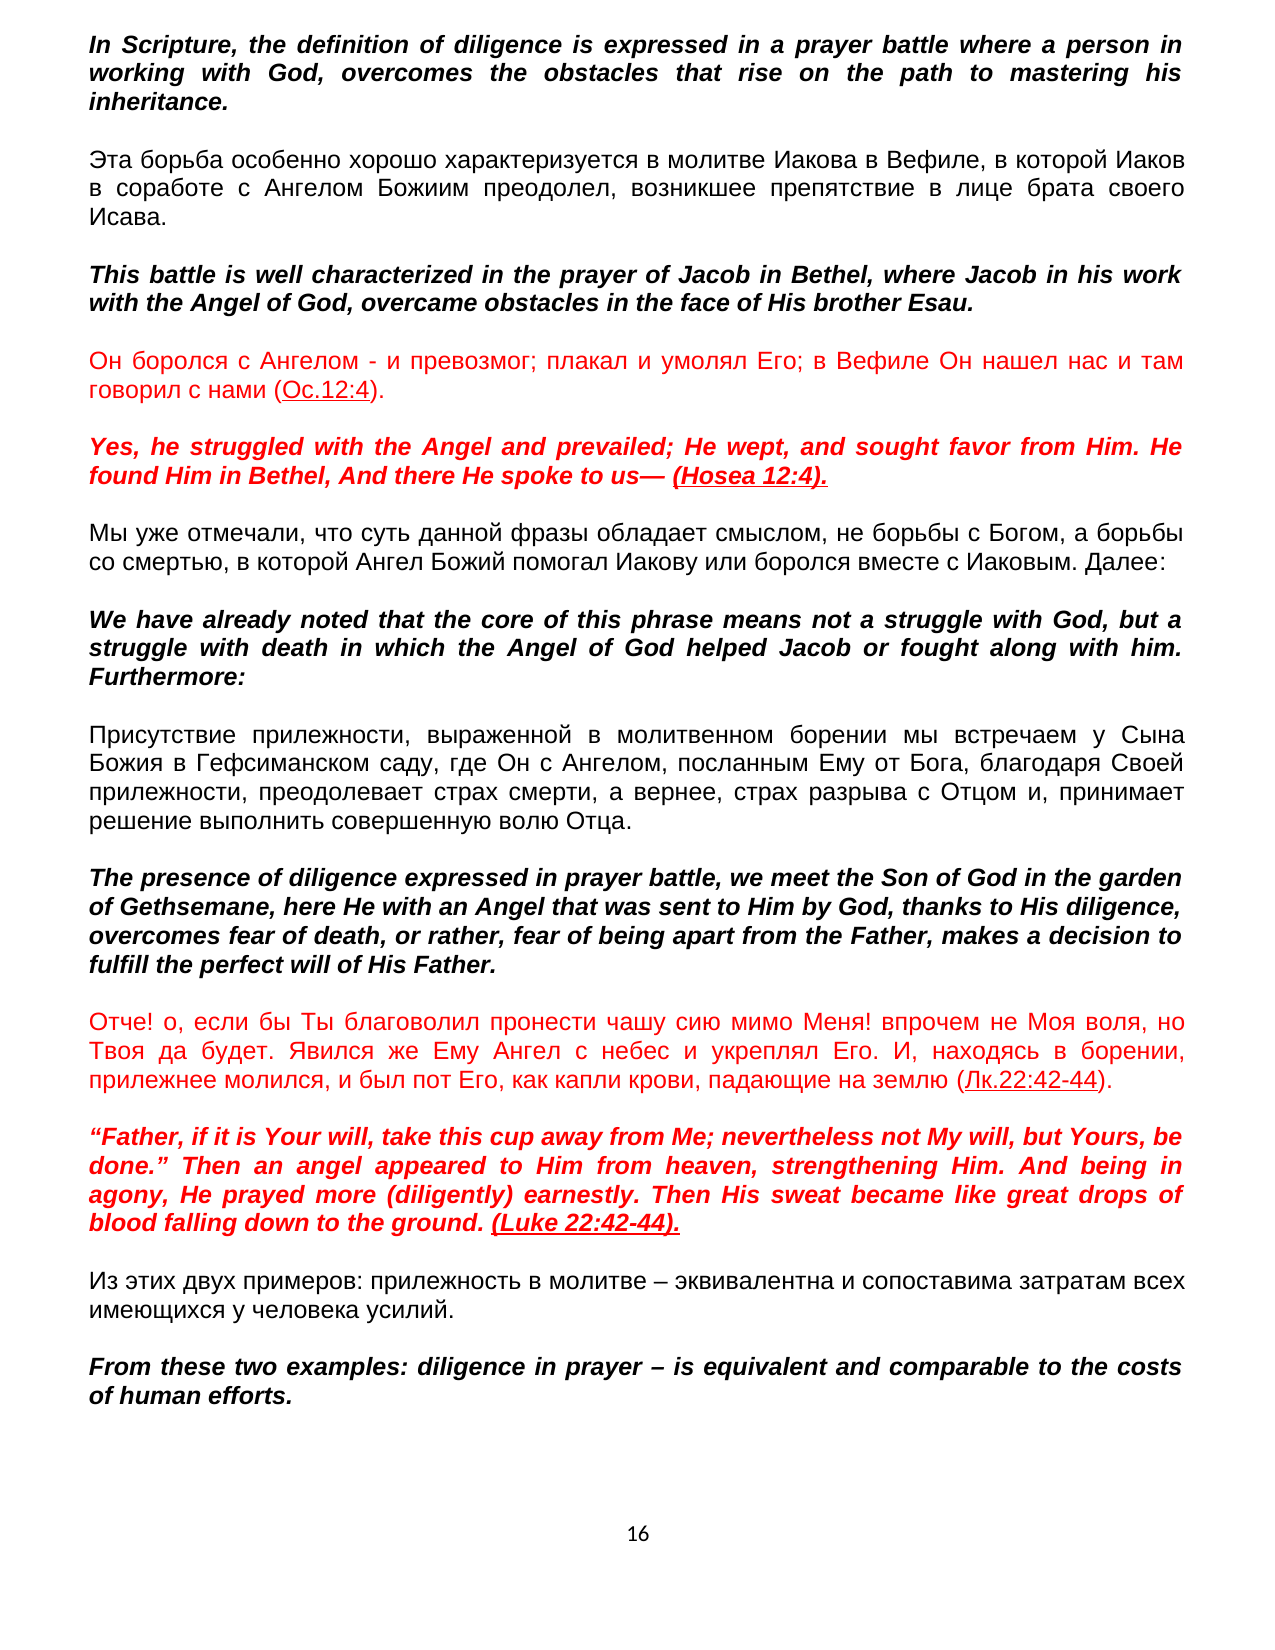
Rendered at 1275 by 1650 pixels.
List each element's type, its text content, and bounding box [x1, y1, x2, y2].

text Мы уже отмечали, что суть данной фразы обладает смыслом, не борьбы с Богом, а борьбы со смертью, в которой Ангел Божий помогал Иакову или боролся вместе с Иаковым. Далее: [89, 518, 1186, 576]
text Он боролся с Ангелом - и превозмог; плакал и умолял Его; в Вефиле Он нашел нас и там говорил с нами (Ос.12:4). [89, 346, 1186, 403]
text In Scripture, the definition of diligence is expressed in a prayer battle where a person in working with God, overcomes the obstacles that rise on the path to mastering his inheritance. [89, 29, 1186, 116]
text The presence of diligence expressed in prayer battle, we meet the Son of God in the garden of Gethsemane, here He with an Angel that was sent to Him by God, thanks to His diligence, overcomes fear of death, or rather, fear of being apart from the Father, makes a decision to fulfill the perfect will of His Father. [89, 863, 1186, 978]
text From these two examples: diligence in prayer – is equivalent and comparable to the costs of human efforts. [89, 1352, 1186, 1409]
text Отче! о, если бы Ты благоволил пронести чашу сию мимо Меня! впрочем не Моя воля, но Твоя да будет. Явился же Ему Ангел с небес и укреплял Его. И, находясь в борении, прилежнее молился, и был пот Его, как капли крови, падающие на землю (Лк.22:42-44). [89, 1007, 1186, 1093]
text Из этих двух примеров: прилежность в молитве – эквивалентна и сопоставима затратам всех имеющихся у человека усилий. [89, 1266, 1186, 1323]
text This battle is well characterized in the prayer of Jacob in Bethel, where Jacob in his work with the Angel of God, overcame obstacles in the face of His brother Esau. [89, 259, 1186, 317]
text Присутствие прилежности, выраженной в молитвенном борении мы встречаем у Сына Божия в Гефсиманском саду, где Он с Ангелом, посланным Ему от Бога, благодаря Своей прилежности, преодолевает страх смерти, а вернее, страх разрыва с Отцом и, принимает решение выполнить совершенную волю Отца. [89, 719, 1186, 834]
text Yes, he struggled with the Angel and prevailed; He wept, and sought favor from Him. He found Him in Bethel, And there He spoke to us— (Hosea 12:4). [89, 432, 1186, 489]
text We have already noted that the core of this phrase means not a struggle with God, but a struggle with death in which the Angel of God helped Jacob or fought along with him. Furthermore: [89, 604, 1186, 691]
text Эта борьба особенно хорошо характеризуется в молитве Иакова в Вефиле, в которой Иаков в соработе с Ангелом Божиим преодолел, возникшее препятствие в лице брата своего Исава. [89, 144, 1186, 231]
text “Father, if it is Your will, take this cup away from Me; nevertheless not My will, but Yours, be done.” Then an angel appeared to Him from heaven, strengthening Him. And being in agony, He prayed more (diligently) earnestly. Then His sweat became like great drops of blood falling down to the ground. (Luke 22:42-44). [89, 1122, 1186, 1237]
